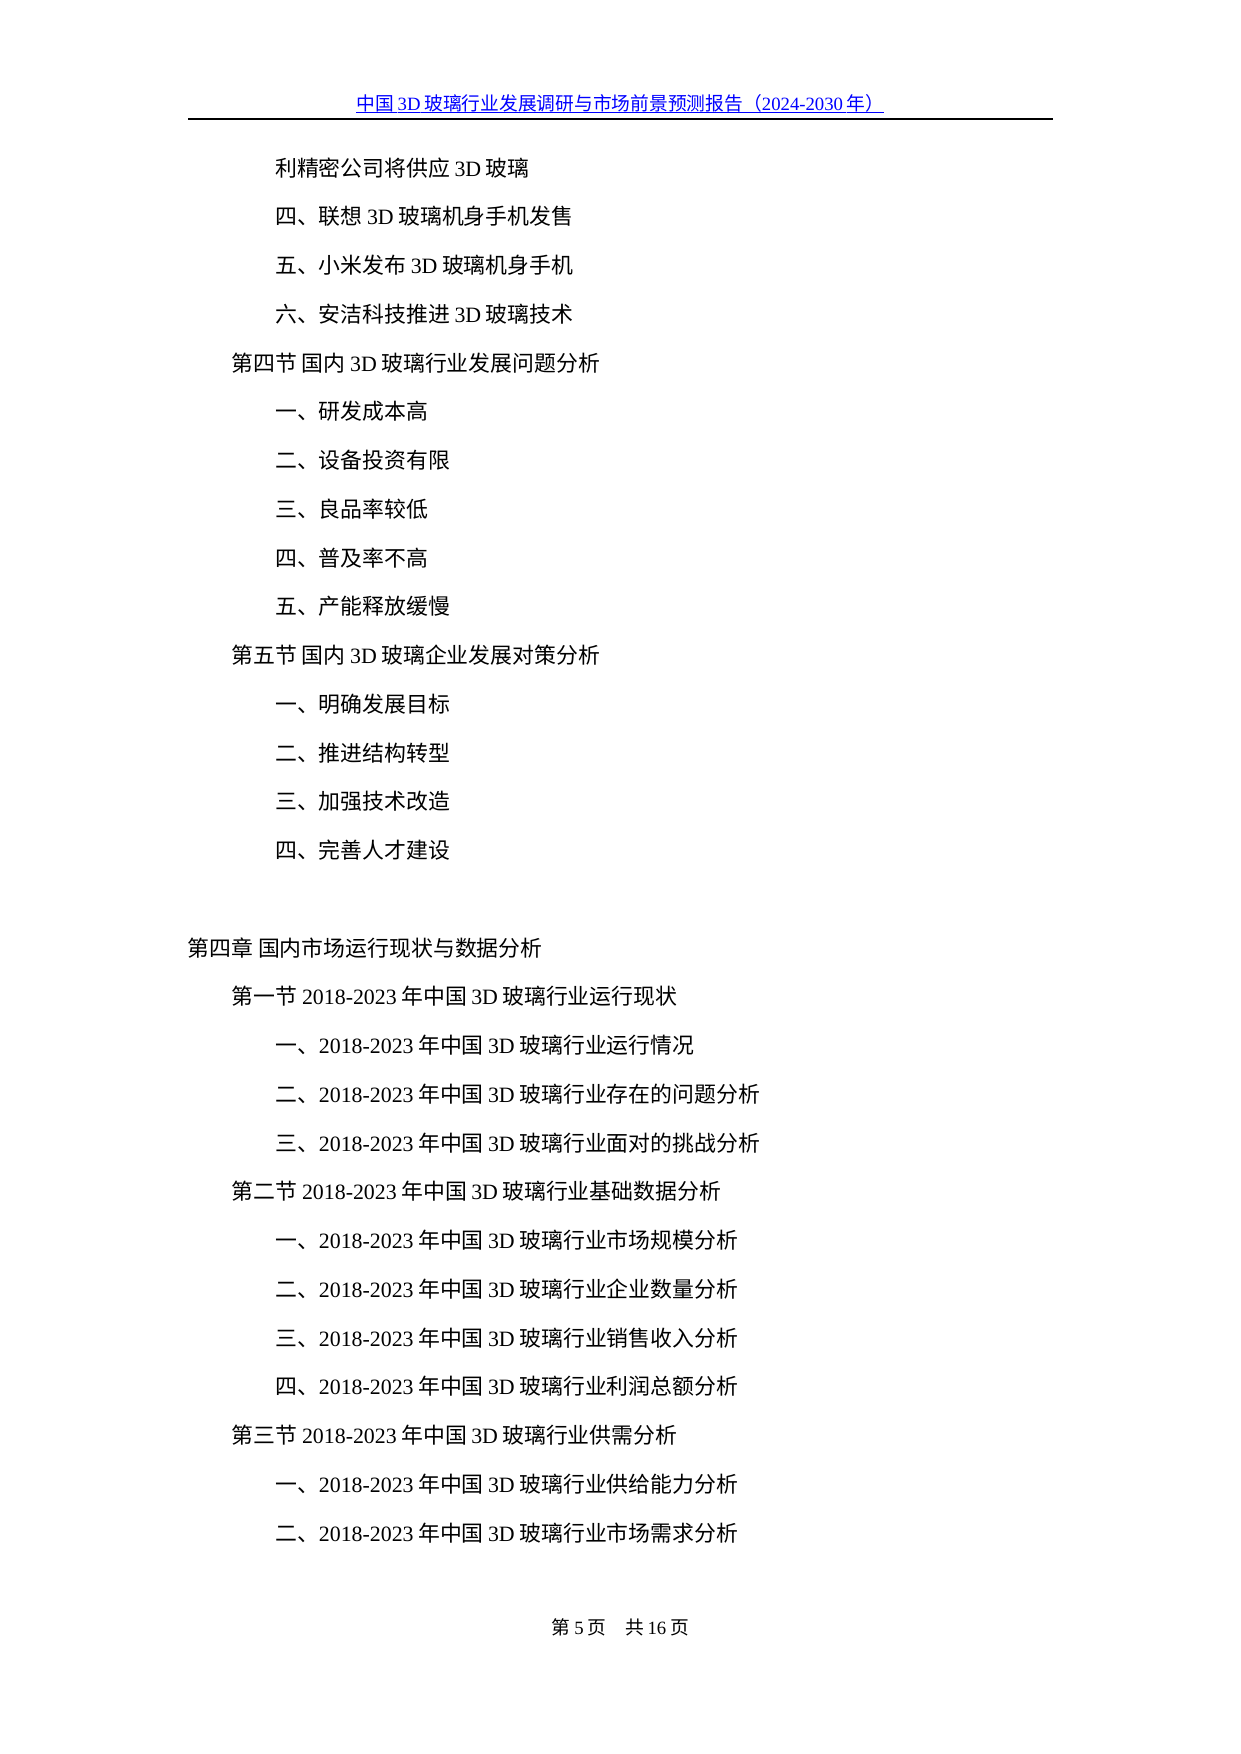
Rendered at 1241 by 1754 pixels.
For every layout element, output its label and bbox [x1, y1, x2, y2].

text [187, 150, 1053, 1548]
